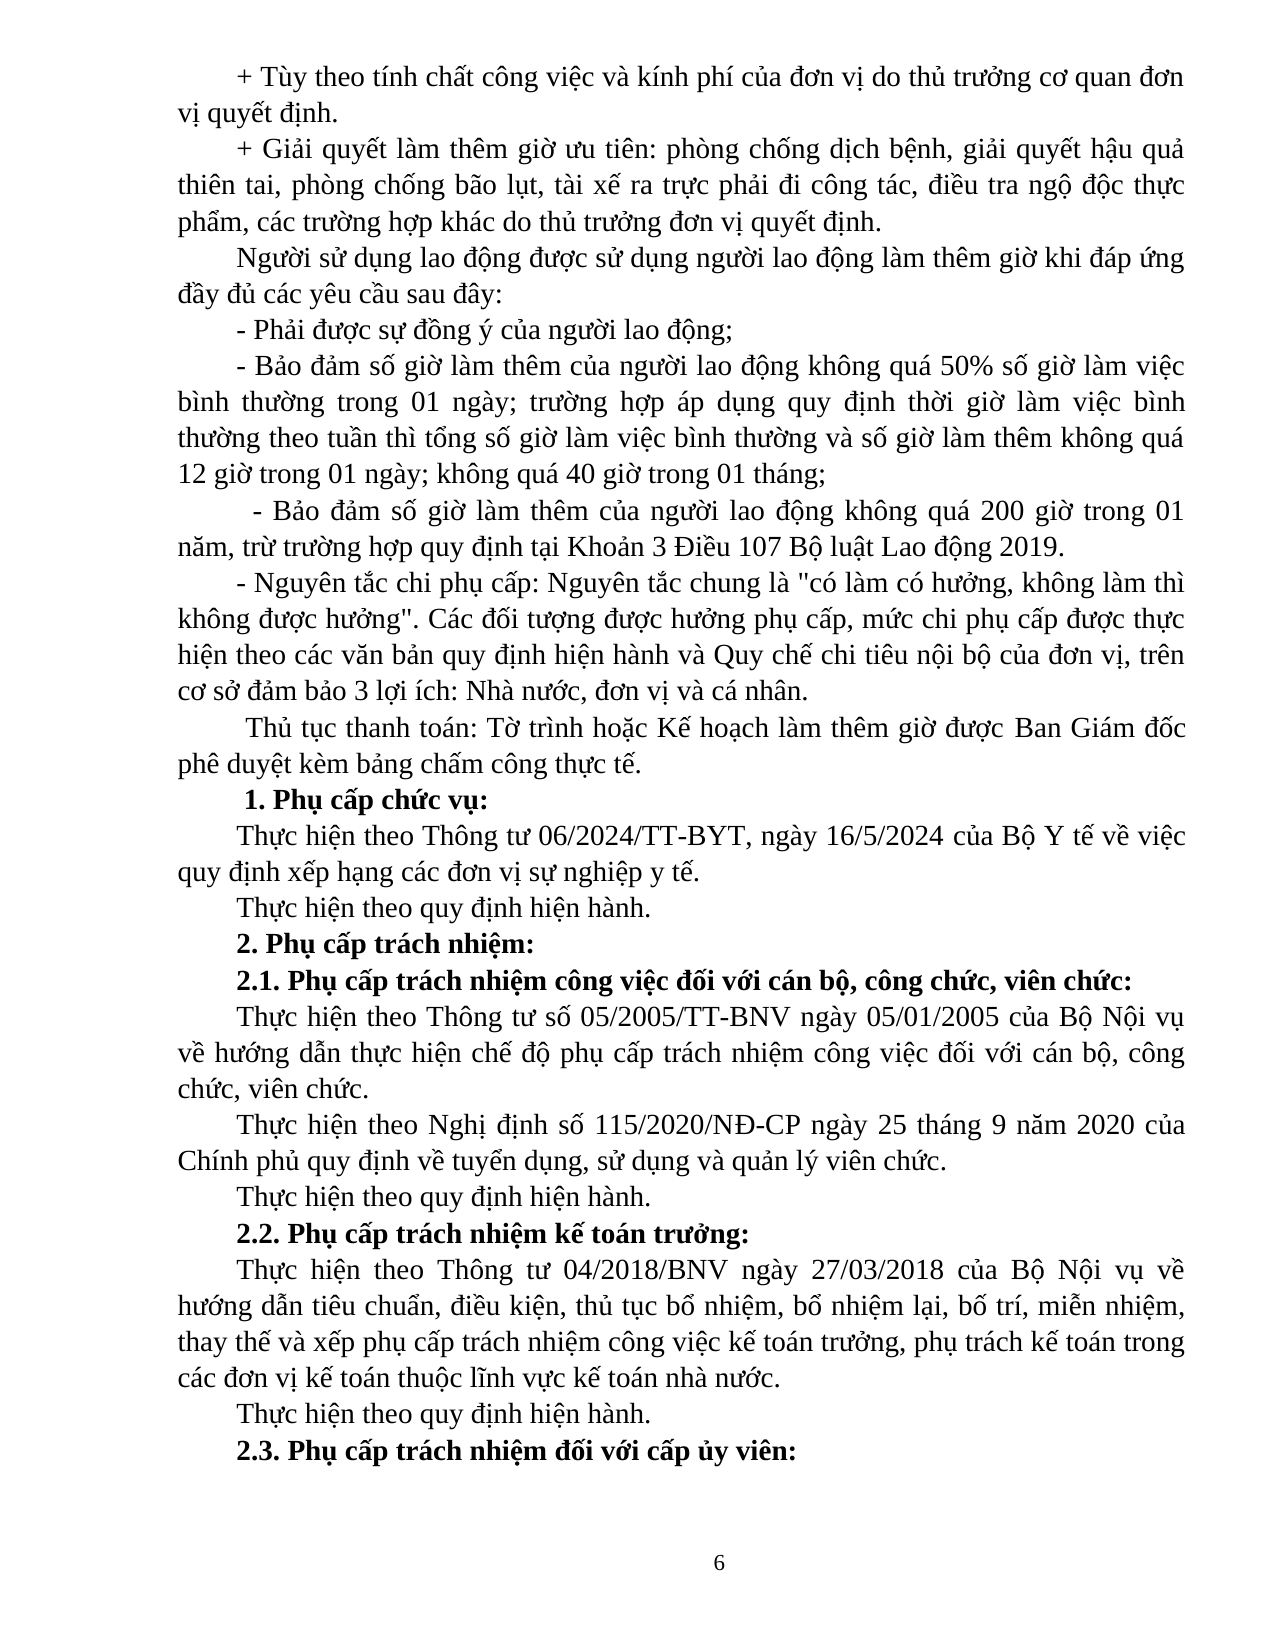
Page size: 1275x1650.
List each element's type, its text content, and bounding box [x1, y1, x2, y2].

text - Bảo đảm số giờ làm thêm của người lao động không quá 200 giờ trong 01 năm, trừ trường hợp quy định tại Khoản 3 Điều 107 Bộ luật Lao động 2019. [177, 493, 1186, 562]
text Thực hiện theo Thông tư số 05/2005/TT-BNV ngày 05/01/2005 của Bộ Nội vụ về hướng dẫn thực hiện chế độ phụ cấp trách nhiệm công việc đối với cán bộ, công chức, viên chức. [177, 999, 1186, 1105]
text 2.3. Phụ cấp trách nhiệm đối với cấp ủy viên: [177, 1433, 1186, 1466]
text Người sử dụng lao động được sử dụng người lao động làm thêm giờ khi đáp ứng đầy đủ các yêu cầu sau đây: [177, 240, 1186, 309]
text Thực hiện theo Thông tư 04/2018/BNV ngày 27/03/2018 của Bộ Nội vụ về hướng dẫn tiêu chuẩn, điều kiện, thủ tục bổ nhiệm, bổ nhiệm lại, bố trí, miễn nhiệm, thay thế và xếp phụ cấp trách nhiệm công việc kế toán trưởng, phụ trách kế toán trong các đơn vị kế toán thuộc lĩnh vực kế toán nhà nước. [177, 1252, 1186, 1394]
text Thực hiện theo quy định hiện hành. [177, 890, 1186, 924]
text 2.2. Phụ cấp trách nhiệm kế toán trưởng: [177, 1216, 1186, 1249]
text 2. Phụ cấp trách nhiệm: [177, 927, 1186, 960]
text Thực hiện theo Thông tư 06/2024/TT-BYT, ngày 16/5/2024 của Bộ Y tế về việc quy định xếp hạng các đơn vị sự nghiệp y tế. [177, 818, 1186, 888]
text - Phải được sự đồng ý của người lao động; [177, 312, 1186, 346]
text - Bảo đảm số giờ làm thêm của người lao động không quá 50% số giờ làm việc bình thường trong 01 ngày; trường hợp áp dụng quy định thời giờ làm việc bình thường theo tuần thì tổng số giờ làm việc bình thường và số giờ làm thêm không quá 12 giờ trong 01 ngày; không quá 40 giờ trong 01 tháng; [177, 348, 1186, 490]
text 1. Phụ cấp chức vụ: [177, 782, 1186, 816]
text Thủ tục thanh toán: Tờ trình hoặc Kế hoạch làm thêm giờ được Ban Giám đốc phê duyệt kèm bảng chấm công thực tế. [177, 710, 1186, 779]
text + Tùy theo tính chất công việc và kính phí của đơn vị do thủ trưởng cơ quan đơn vị quyết định. [177, 59, 1186, 129]
text 2.1. Phụ cấp trách nhiệm công việc đối với cán bộ, công chức, viên chức: [177, 963, 1186, 996]
text + Giải quyết làm thêm giờ ưu tiên: phòng chống dịch bệnh, giải quyết hậu quả thiên tai, phòng chống bão lụt, tài xế ra trực phải đi công tác, điều tra ngộ độc thực phẩm, các trường hợp khác do thủ trưởng đơn vị quyết định. [177, 131, 1186, 237]
text - Nguyên tắc chi phụ cấp: Nguyên tắc chung là "có làm có hưởng, không làm thì không được hưởng". Các đối tượng được hưởng phụ cấp, mức chi phụ cấp được thực hiện theo các văn bản quy định hiện hành và Quy chế chi tiêu nội bộ của đơn vị, trên cơ sở đảm bảo 3 lợi ích: Nhà nước, đơn vị và cá nhân. [177, 565, 1186, 707]
text Thực hiện theo quy định hiện hành. [177, 1396, 1186, 1430]
text Thực hiện theo quy định hiện hành. [177, 1179, 1186, 1213]
text Thực hiện theo Nghị định số 115/2020/NĐ-CP ngày 25 tháng 9 năm 2020 của Chính phủ quy định về tuyển dụng, sử dụng và quản lý viên chức. [177, 1107, 1186, 1177]
